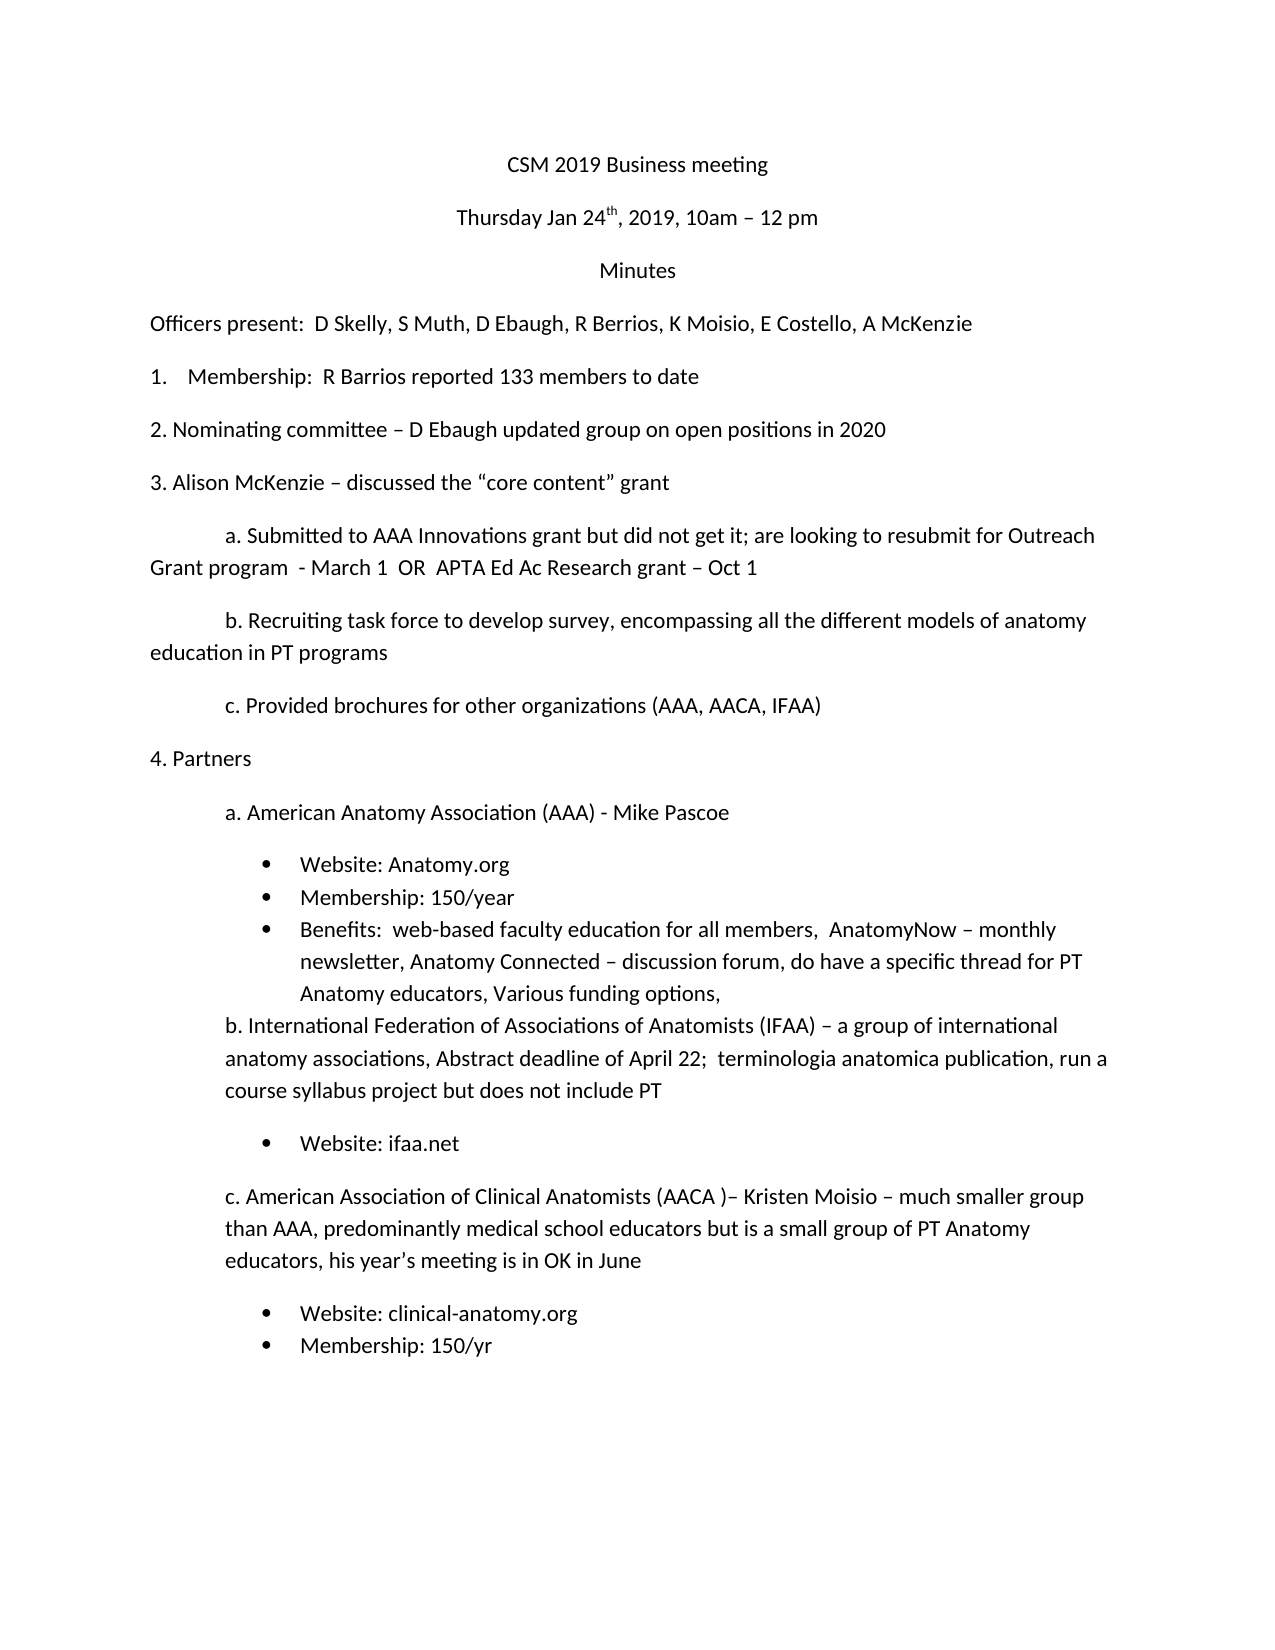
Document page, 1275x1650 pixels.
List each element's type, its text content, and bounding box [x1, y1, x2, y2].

text c. Provided brochures for other organizations (AAA, AACA, IFAA) [225, 692, 1125, 719]
list Benefits: web-based faculty education for all members, AnatomyNow – monthly newsletter, Anatomy Connected – discussion forum, do have a specific thread for PT Anatomy educators, Various funding options, [262, 915, 1125, 1007]
text 4. Partners [150, 744, 1125, 773]
list Membership: R Barrios reported 133 members to date [150, 362, 1125, 390]
list Membership: 150/yr [262, 1332, 1125, 1359]
text Minutes [150, 256, 1125, 284]
text a. American Anatomy Association (AAA) - Mike Pascoe [150, 798, 1125, 826]
list Website: clinical-anatomy.org [262, 1299, 1125, 1327]
text CSM 2019 Business meeting [150, 150, 1125, 178]
text b. Recruiting task force to develop survey, encompassing all the different models of anatomy education in PT programs [150, 606, 1125, 667]
text b. International Federation of Associations of Anatomists (IFAA) – a group of international anatomy associations, Abstract deadline of April 22; terminologia anatomica publication, run a course syllabus project but does not include PT [225, 1012, 1125, 1104]
text c. American Association of Clinical Anatomists (AACA )– Kristen Moisio – much smaller group than AAA, predominantly medical school educators but is a small group of PT Anatomy educators, his year’s meeting is in OK in June [225, 1182, 1125, 1274]
text 2. Nominating committee – D Ebaugh updated group on open positions in 2020 [150, 415, 1125, 443]
list Membership: 150/year [262, 883, 1125, 911]
text Officers present: D Skelly, S Muth, D Ebaugh, R Berrios, K Moisio, E Costello, A McKenzie [150, 309, 1125, 337]
list Website: ifaa.net [262, 1129, 1125, 1157]
list Website: Anatomy.org [262, 851, 1125, 879]
text Thursday Jan 24th, 2019, 10am – 12 pm [150, 203, 1125, 231]
text 3. Alison McKenzie – discussed the “core content” grant [150, 468, 1125, 496]
text a. Submitted to AAA Innovations grant but did not get it; are looking to resubmit for Outreach Grant program - March 1 OR APTA Ed Ac Research grant – Oct 1 [150, 521, 1125, 581]
